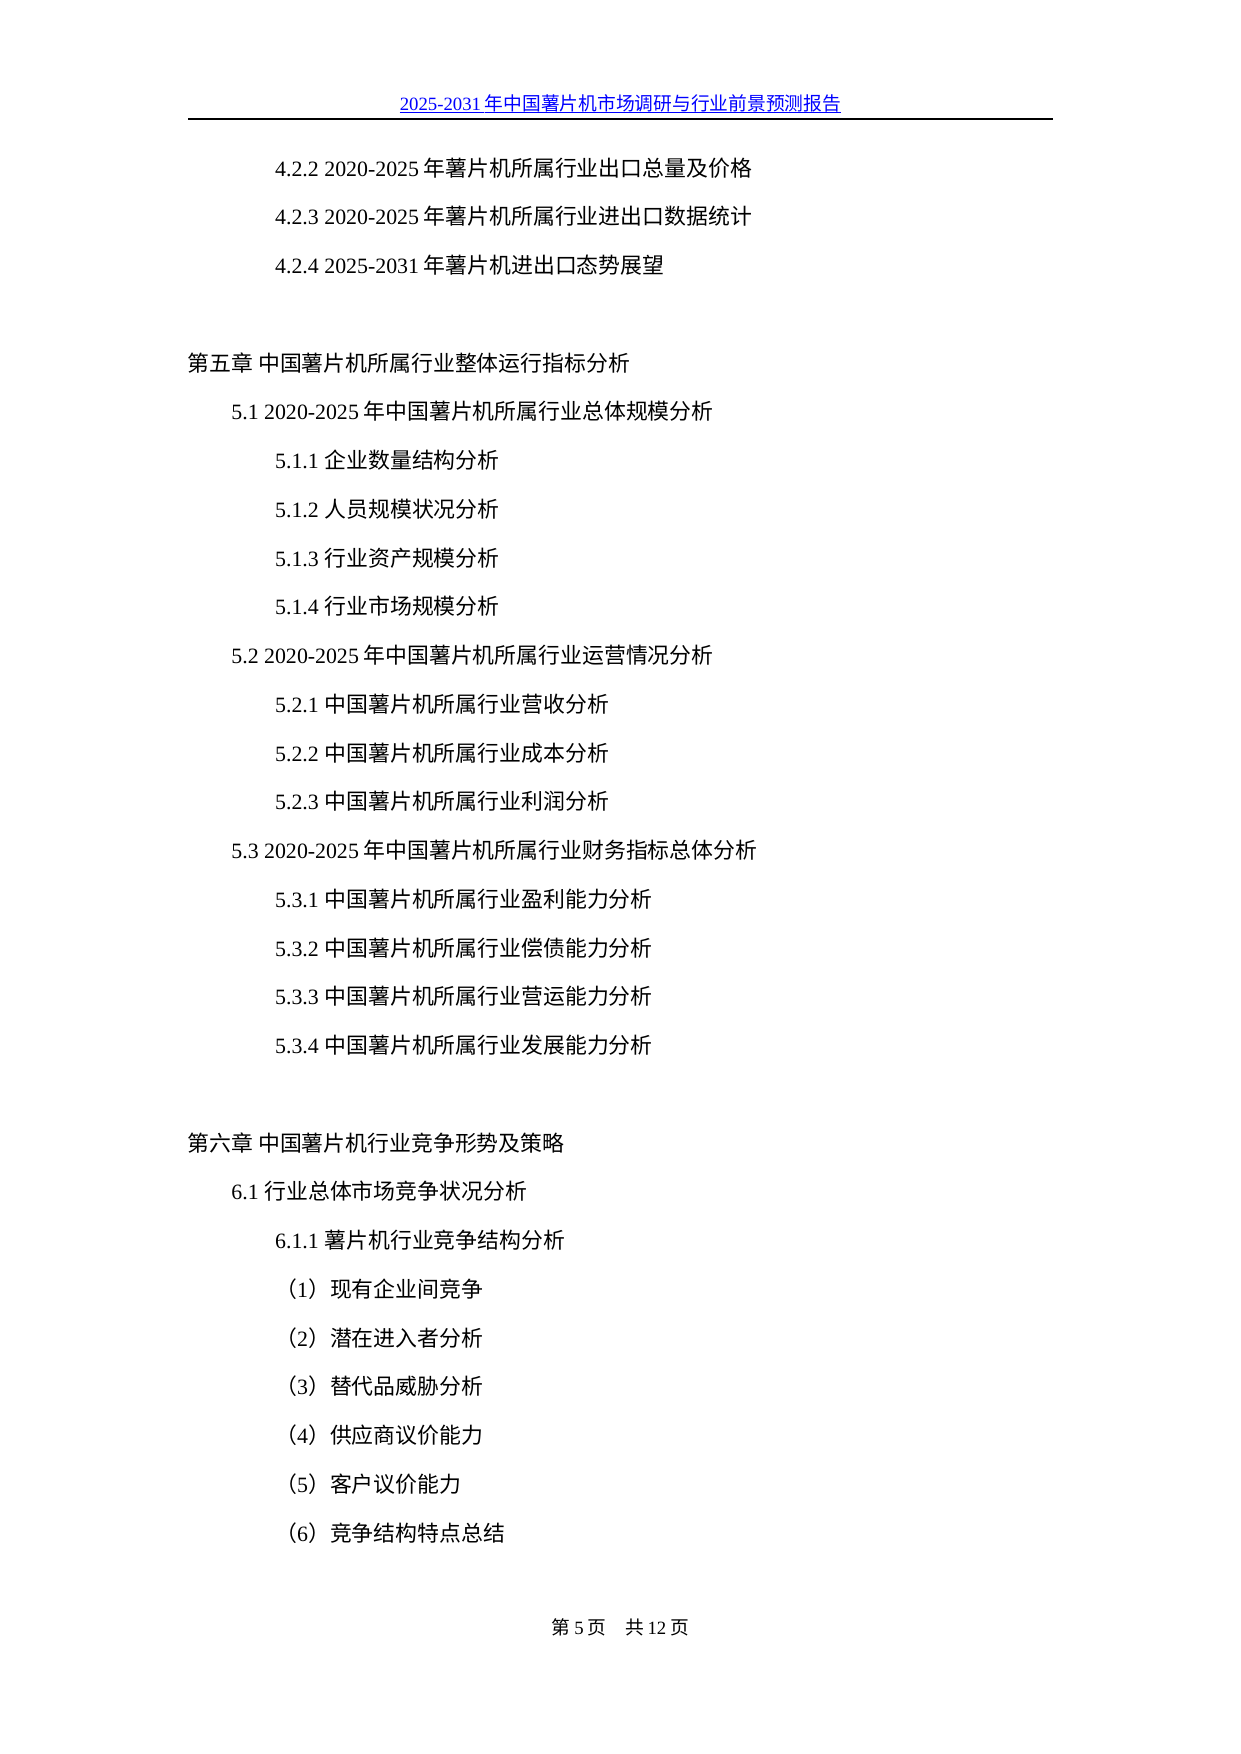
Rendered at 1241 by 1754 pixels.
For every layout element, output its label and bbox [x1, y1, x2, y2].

text [187, 150, 1053, 1548]
